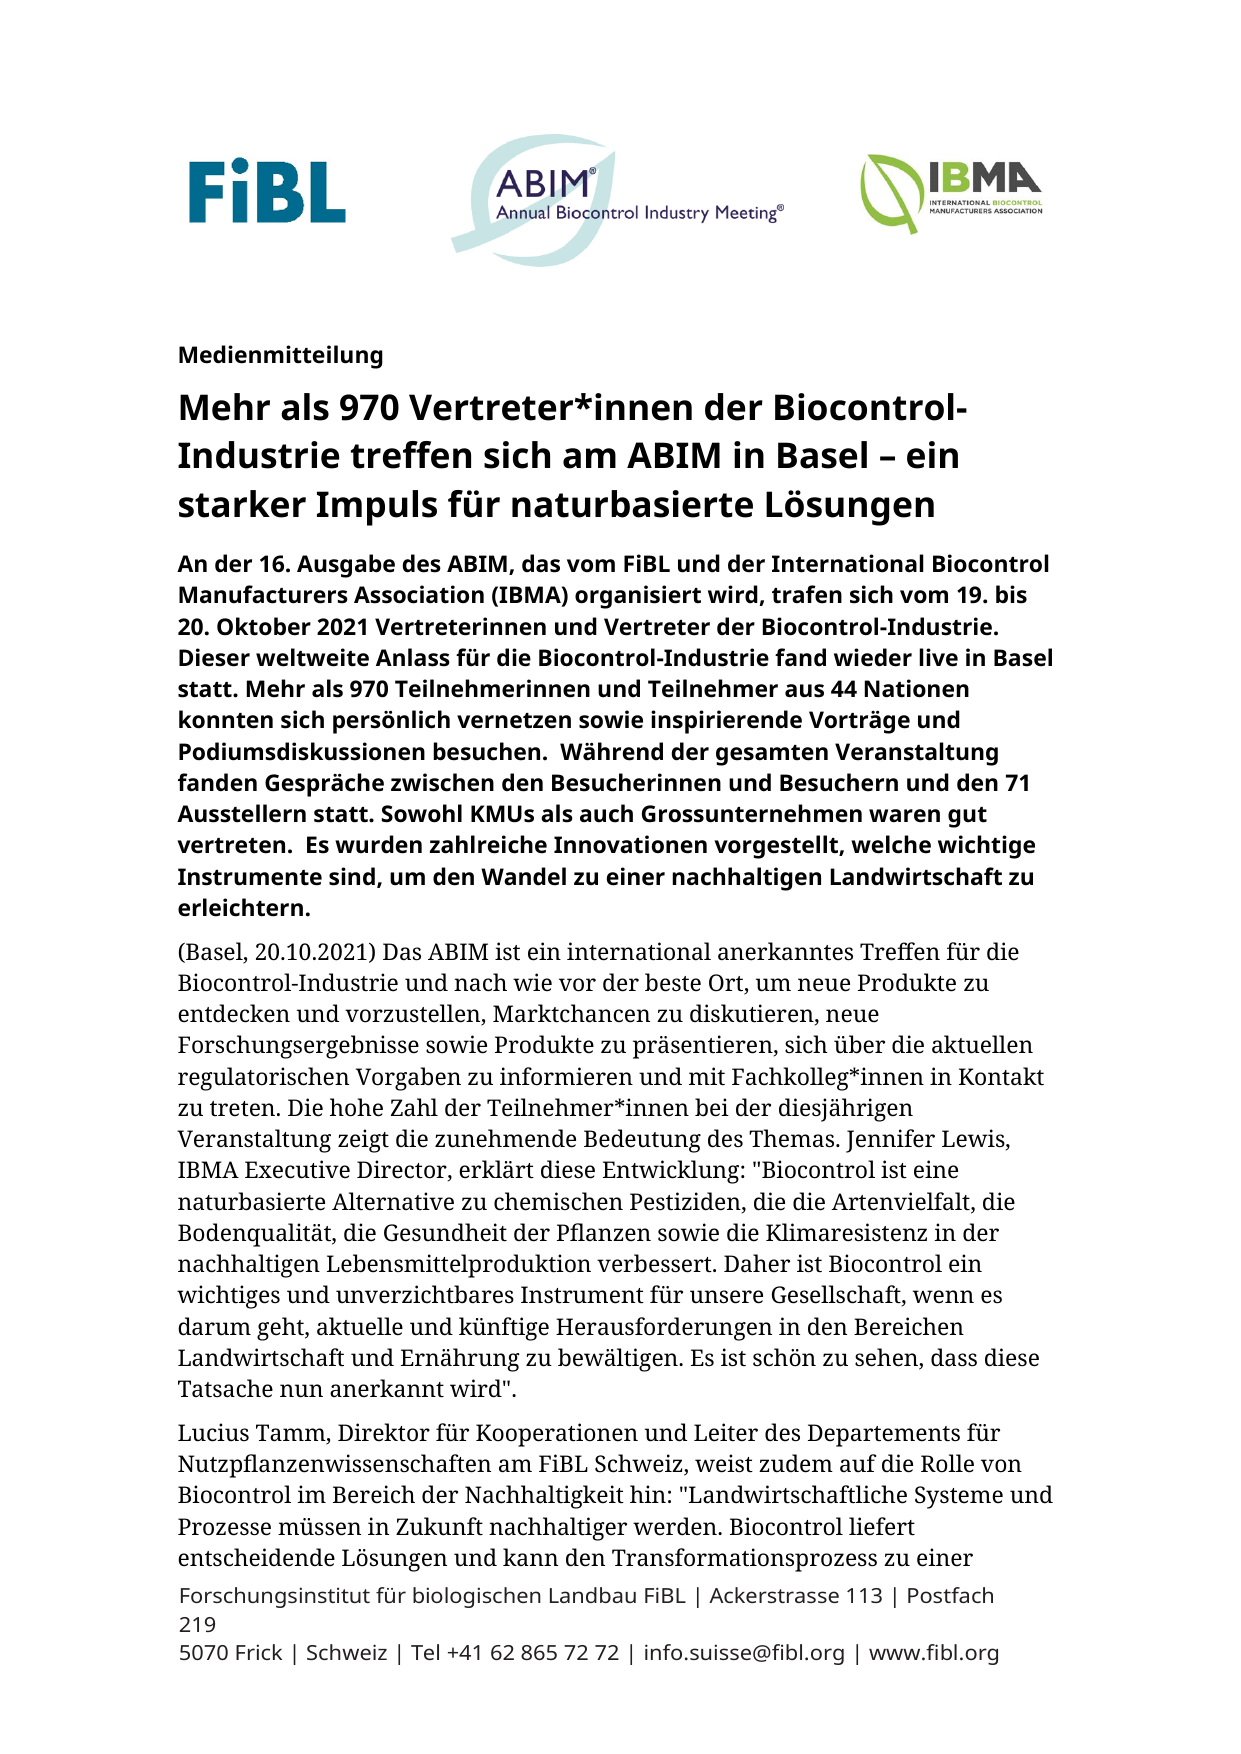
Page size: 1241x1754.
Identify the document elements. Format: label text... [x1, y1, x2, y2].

picture [177, 118, 1063, 283]
text An der 16. Ausgabe des ABIM, das vom FiBL und der International Biocontrol Manufacturers Association (IBMA) organisiert wird, trafen sich vom 19. bis 20. Oktober 2021 Vertreterinnen und Vertreter der Biocontrol-Industrie. Dieser weltweite Anlass für die Biocontrol-Industrie fand wieder live in Basel statt. Mehr als 970 Teilnehmerinnen und Teilnehmer aus 44 Nationen konnten sich persönlich vernetzen sowie inspirierende Vorträge und Podiumsdiskussionen besuchen. Während der gesamten Veranstaltung fanden Gespräche zwischen den Besucherinnen und Besuchern und den 71 Ausstellern statt. Sowohl KMUs als auch Grossunternehmen waren gut vertreten. Es wurden zahlreiche Innovationen vorgestellt, welche wichtige Instrumente sind, um den Wandel zu einer nachhaltigen Landwirtschaft zu erleichtern. [177, 548, 1063, 923]
text Mehr als 970 Vertreter*innen der Biocontrol-Industrie treffen sich am ABIM in Basel – ein starker Impuls für naturbasierte Lösungen [177, 383, 1063, 527]
text (Basel, 20.10.2021) Das ABIM ist ein international anerkanntes Treffen für die Biocontrol-Industrie und nach wie vor der beste Ort, um neue Produkte zu entdecken und vorzustellen, Marktchancen zu diskutieren, neue Forschungsergebnisse sowie Produkte zu präsentieren, sich über die aktuellen regulatorischen Vorgaben zu informieren und mit Fachkolleg*innen in Kontakt zu treten. Die hohe Zahl der Teilnehmer*innen bei der diesjährigen Veranstaltung zeigt die zunehmende Bedeutung des Themas. Jennifer Lewis, IBMA Executive Director, erklärt diese Entwicklung: "Biocontrol ist eine naturbasierte Alternative zu chemischen Pestiziden, die die Artenvielfalt, die Bodenqualität, die Gesundheit der Pflanzen sowie die Klimaresistenz in der nachhaltigen Lebensmittelproduktion verbessert. Daher ist Biocontrol ein wichtiges und unverzichtbares Instrument für unsere Gesellschaft, wenn es darum geht, aktuelle und künftige Herausforderungen in den Bereichen Landwirtschaft und Ernährung zu bewältigen. Es ist schön zu sehen, dass diese Tatsache nun anerkannt wird". [177, 936, 1063, 1404]
text Medienmitteilung [177, 339, 1063, 370]
